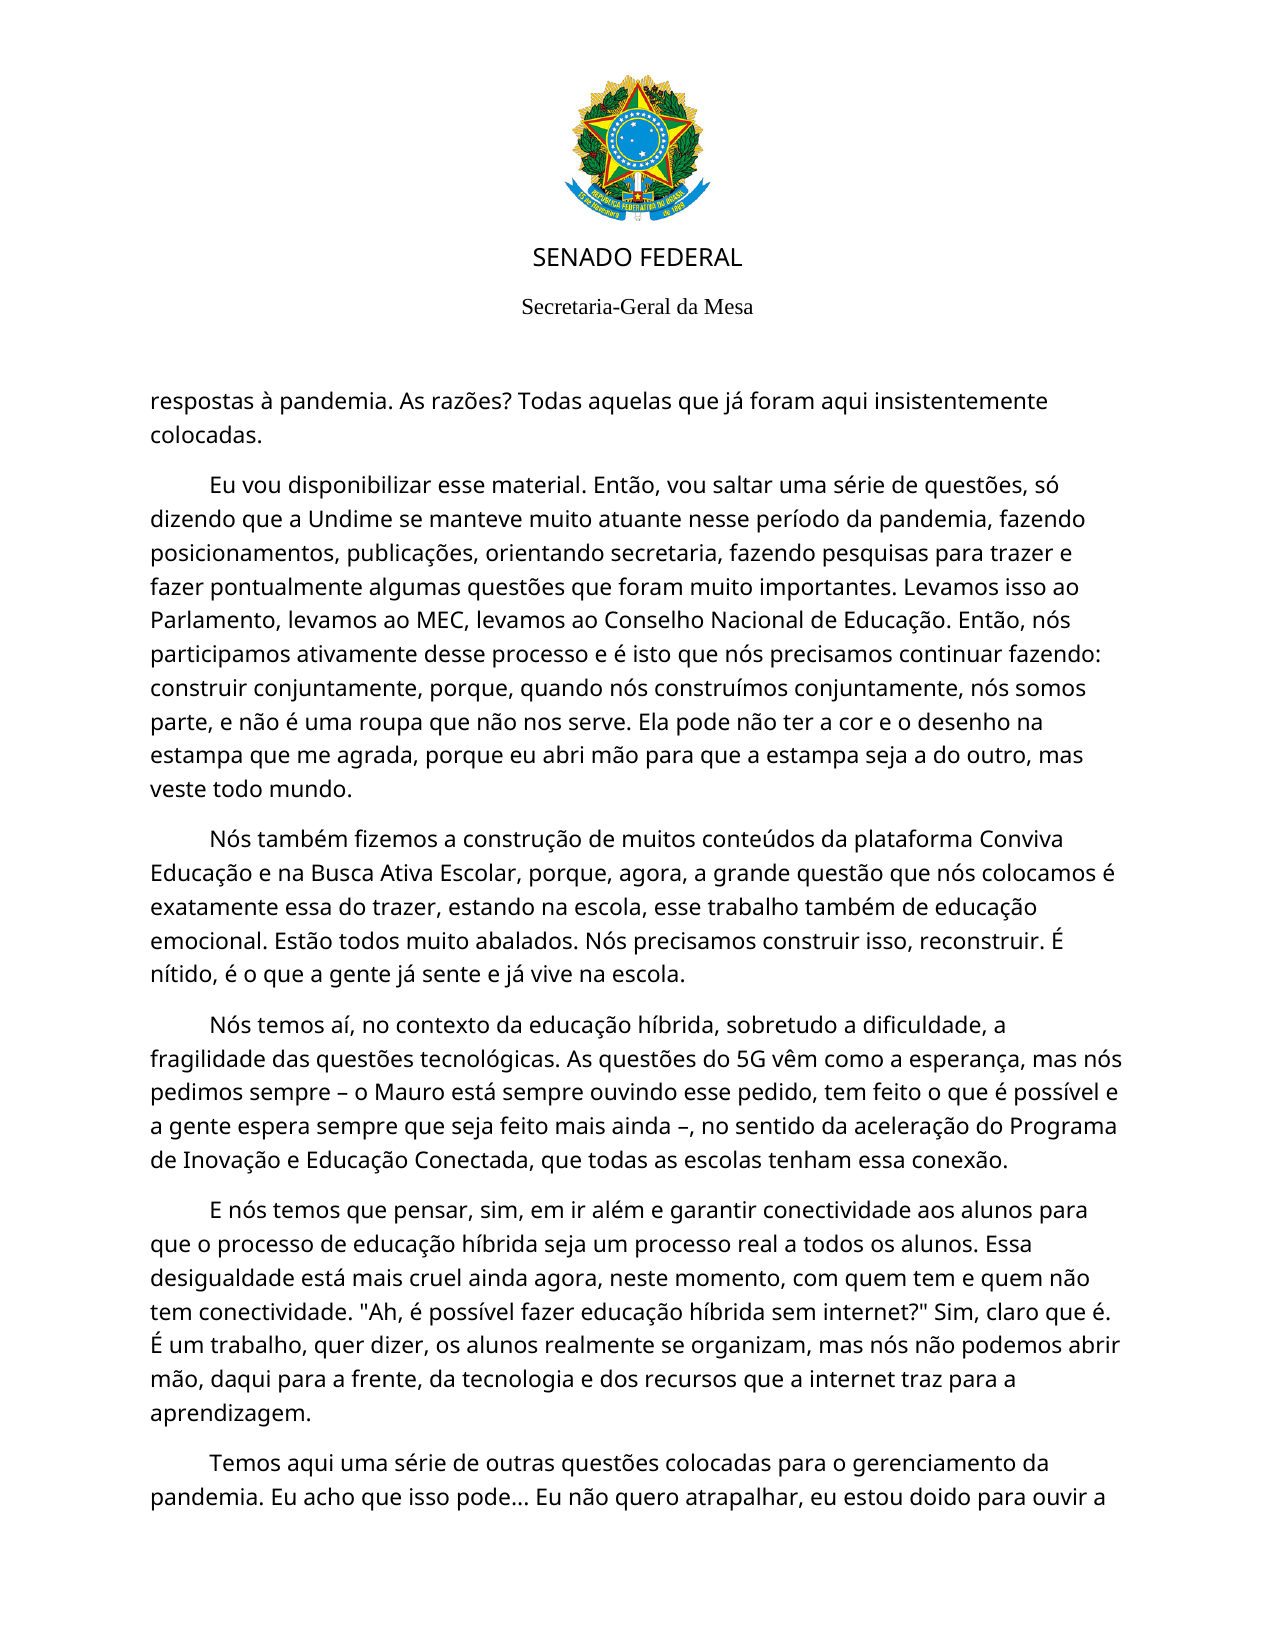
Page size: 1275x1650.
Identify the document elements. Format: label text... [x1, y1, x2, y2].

picture [564, 75, 711, 221]
text E nós temos que pensar, sim, em ir além e garantir conectividade aos alunos para que o processo de educação híbrida seja um processo real a todos os alunos. Essa desigualdade está mais cruel ainda agora, neste momento, com quem tem e quem não tem conectividade. "Ah, é possível fazer educação híbrida sem internet?" Sim, claro que é. É um trabalho, quer dizer, os alunos realmente se organizam, mas nós não podemos abrir mão, daqui para a frente, da tecnologia e dos recursos que a internet traz para a aprendizagem. [150, 1194, 1125, 1428]
text Eu vou disponibilizar esse material. Então, vou saltar uma série de questões, só dizendo que a Undime se manteve muito atuante nesse período da pandemia, fazendo posicionamentos, publicações, orientando secretaria, fazendo pesquisas para trazer e fazer pontualmente algumas questões que foram muito importantes. Levamos isso ao Parlamento, levamos ao MEC, levamos ao Conselho Nacional de Educação. Então, nós participamos ativamente desse processo e é isto que nós precisamos continuar fazendo: construir conjuntamente, porque, quando nós construímos conjuntamente, nós somos parte, e não é uma roupa que não nos serve. Ela pode não ter a cor e o desenho na estampa que me agrada, porque eu abri mão para que a estampa seja a do outro, mas veste todo mundo. [150, 469, 1125, 804]
text Nós temos aí, no contexto da educação híbrida, sobretudo a dificuldade, a fragilidade das questões tecnológicas. As questões do 5G vêm como a esperança, mas nós pedimos sempre – o Mauro está sempre ouvindo esse pedido, tem feito o que é possível e a gente espera sempre que seja feito mais ainda –, no sentido da aceleração do Programa de Inovação e Educação Conectada, que todas as escolas tenham essa conexão. [150, 1009, 1125, 1175]
text Nós também fizemos a construção de muitos conteúdos da plataforma Conviva Educação e na Busca Ativa Escolar, porque, agora, a grande questão que nós colocamos é exatamente essa do trazer, estando na escola, esse trabalho também de educação emocional. Estão todos muito abalados. Nós precisamos construir isso, reconstruir. É nítido, é o que a gente já sente e já vive na escola. [150, 823, 1125, 989]
